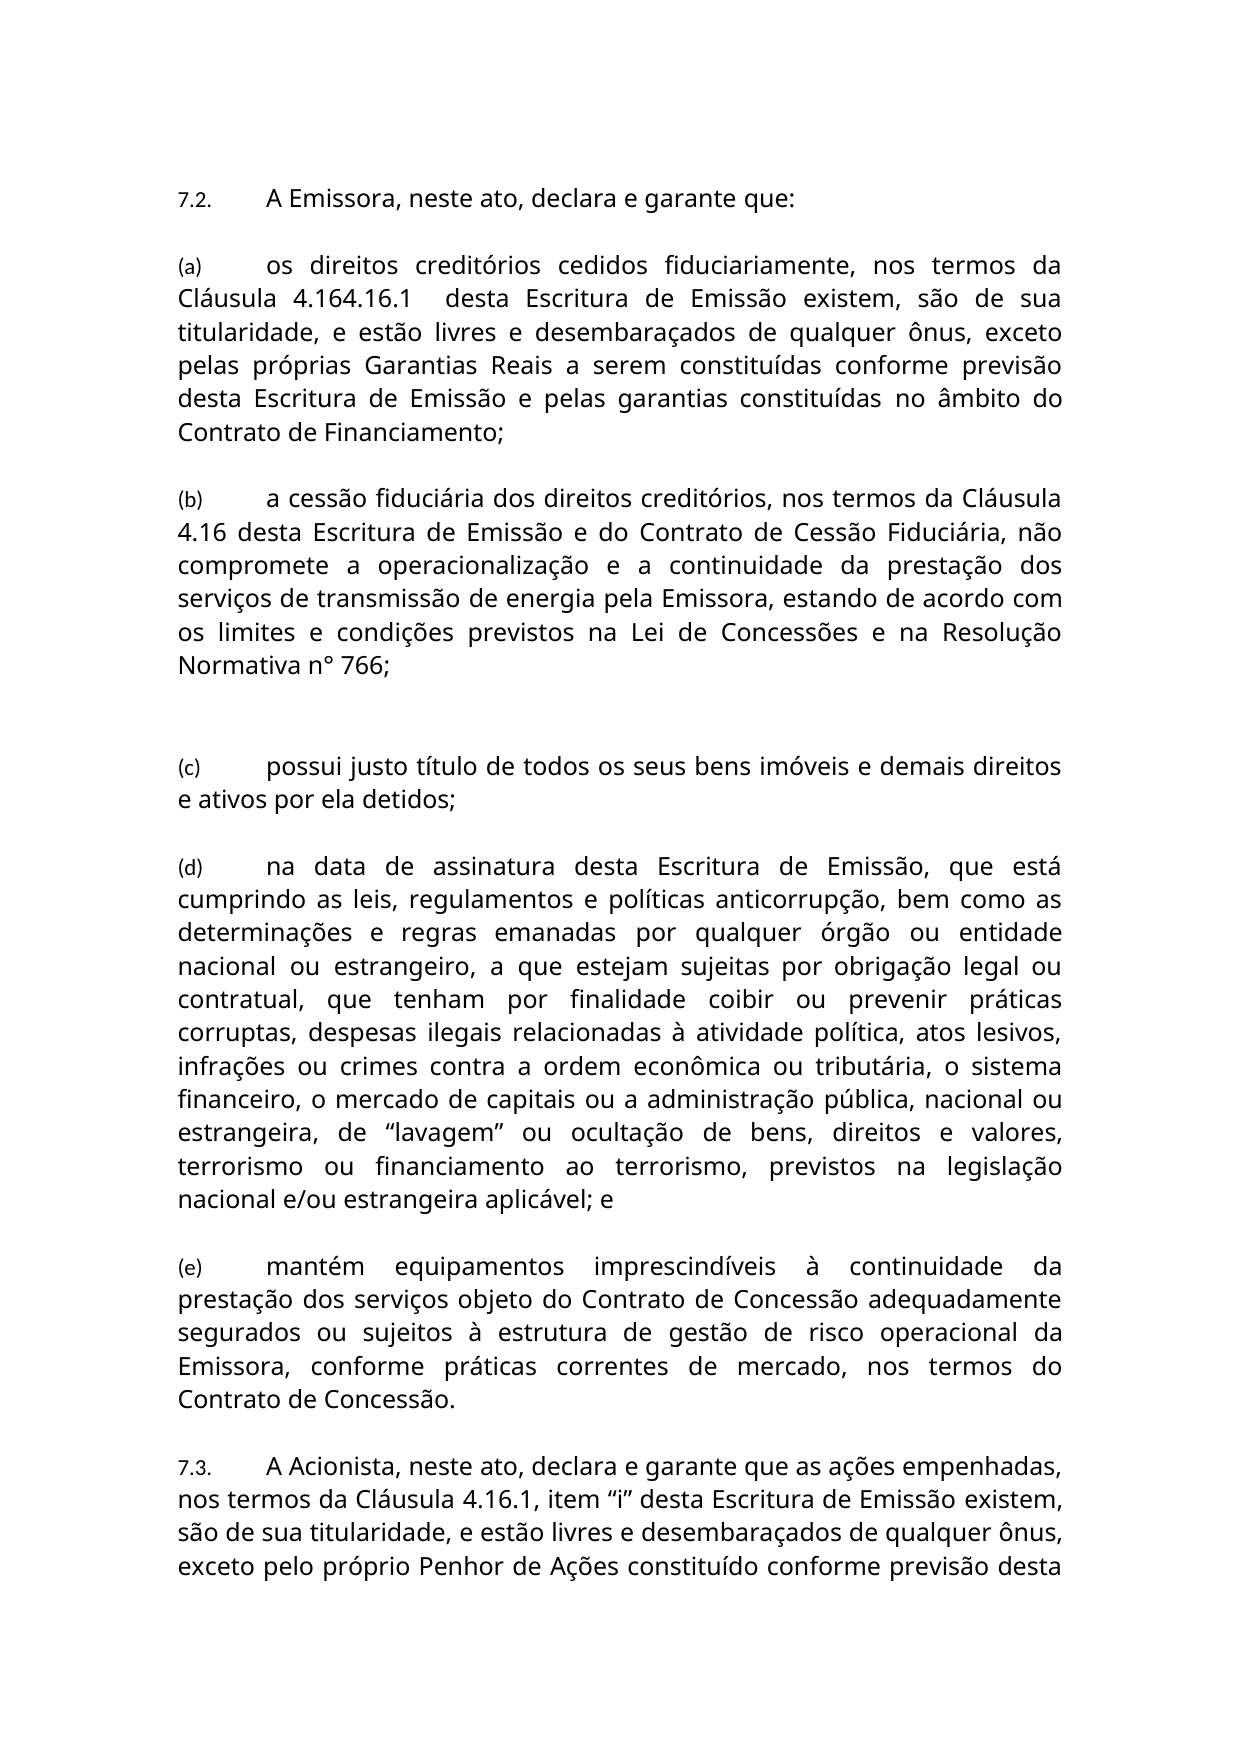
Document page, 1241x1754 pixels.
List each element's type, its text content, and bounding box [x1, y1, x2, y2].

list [177, 1448, 1063, 1582]
list A Emissora, neste ato, declara e garante que: [177, 181, 1063, 214]
list na data de assinatura desta Escritura de Emissão, que está cumprindo as leis, regulamentos e políticas anticorrupção, bem como as determinações e regras emanadas por qualquer órgão ou entidade nacional ou estrangeiro, a que estejam sujeitas por obrigação legal ou contratual, que tenham por finalidade coibir ou prevenir práticas corruptas, despesas ilegais relacionadas à atividade política, atos lesivos, infrações ou crimes contra a ordem econômica ou tributária, o sistema financeiro, o mercado de capitais ou a administração pública, nacional ou estrangeira, de “lavagem” ou ocultação de bens, direitos e valores, terrorismo ou financiamento ao terrorismo, previstos na legislação nacional e/ou estrangeira aplicável; e [177, 848, 1063, 1215]
list a cessão fiduciária dos direitos creditórios, nos termos da Cláusula 4.17 desta Escritura de Emissão e do Contrato de Cessão Fiduciária, não compromete a operacionalização e a continuidade da prestação dos serviços de transmissão de energia pela Emissora, estando de acordo com os limites e condições previstos na Lei de Concessões e na Resolução Normativa n° 766; [177, 481, 1063, 681]
list os direitos creditórios cedidos fiduciariamente, nos termos da Cláusula 4.17 desta Escritura de Emissão existem, são de sua titularidade, e estão livres e desembaraçados de qualquer ônus, exceto pelas próprias Garantias Reais a serem constituídas conforme previsão desta Escritura de Emissão e pelas garantias constituídas no âmbito do Contrato de Financiamento; [177, 248, 1063, 448]
list mantém equipamentos imprescindíveis à continuidade da prestação dos serviços objeto do Contrato de Concessão adequadamente segurados ou sujeitos à estrutura de gestão de risco operacional da Emissora, conforme práticas correntes de mercado, nos termos do Contrato de Concessão. [177, 1248, 1063, 1415]
list possui justo título de todos os seus bens imóveis e demais direitos e ativos por ela detidos; [177, 748, 1063, 815]
